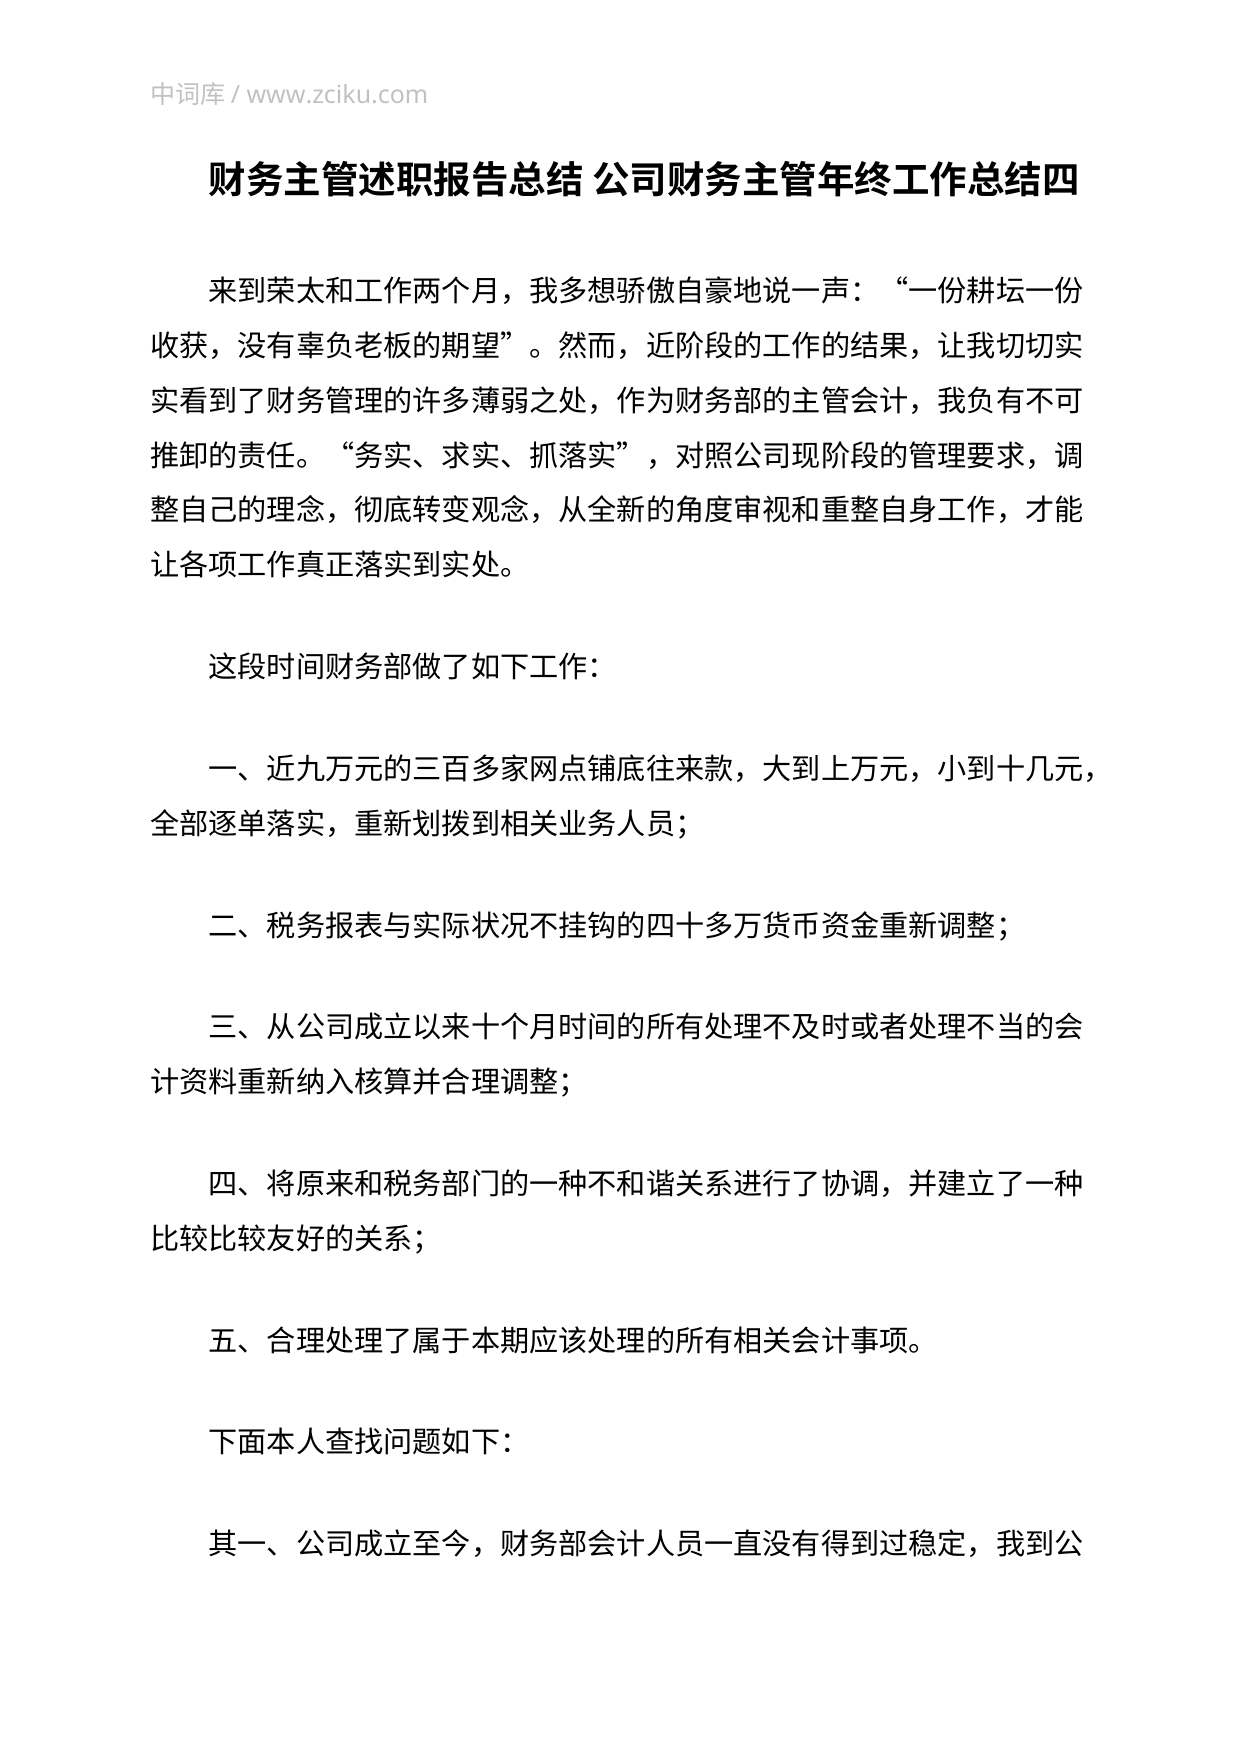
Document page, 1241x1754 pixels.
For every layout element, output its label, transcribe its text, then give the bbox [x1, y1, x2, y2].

text 三、从公司成立以来十个月时间的所有处理不及时或者处理不当的会计资料重新纳入核算并合理调整； [150, 1004, 1090, 1101]
text 这段时间财务部做了如下工作： [150, 644, 1090, 686]
text 下面本人查找问题如下： [150, 1419, 1090, 1461]
text 五、合理处理了属于本期应该处理的所有相关会计事项。 [150, 1317, 1090, 1359]
text 来到荣太和工作两个月，我多想骄傲自豪地说一声：“一份耕坛一份收获，没有辜负老板的期望”。然而，近阶段的工作的结果，让我切切实实看到了财务管理的许多薄弱之处，作为财务部的主管会计，我负有不可推卸的责任。“务实、求实、抓落实”，对照公司现阶段的管理要求，调整自己的理念，彻底转变观念，从全新的角度审视和重整自身工作，才能让各项工作真正落实到实处。 [150, 267, 1090, 584]
text 一、近九万元的三百多家网点铺底往来款，大到上万元，小到十几元，全部逐单落实，重新划拨到相关业务人员； [150, 745, 1090, 843]
text 二、税务报表与实际状况不挂钩的四十多万货币资金重新调整； [150, 902, 1090, 944]
text 四、将原来和税务部门的一种不和谐关系进行了协调，并建立了一种比较比较友好的关系； [150, 1161, 1090, 1258]
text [150, 1521, 1090, 1563]
text 财务主管述职报告总结 公司财务主管年终工作总结四 [150, 150, 1090, 204]
